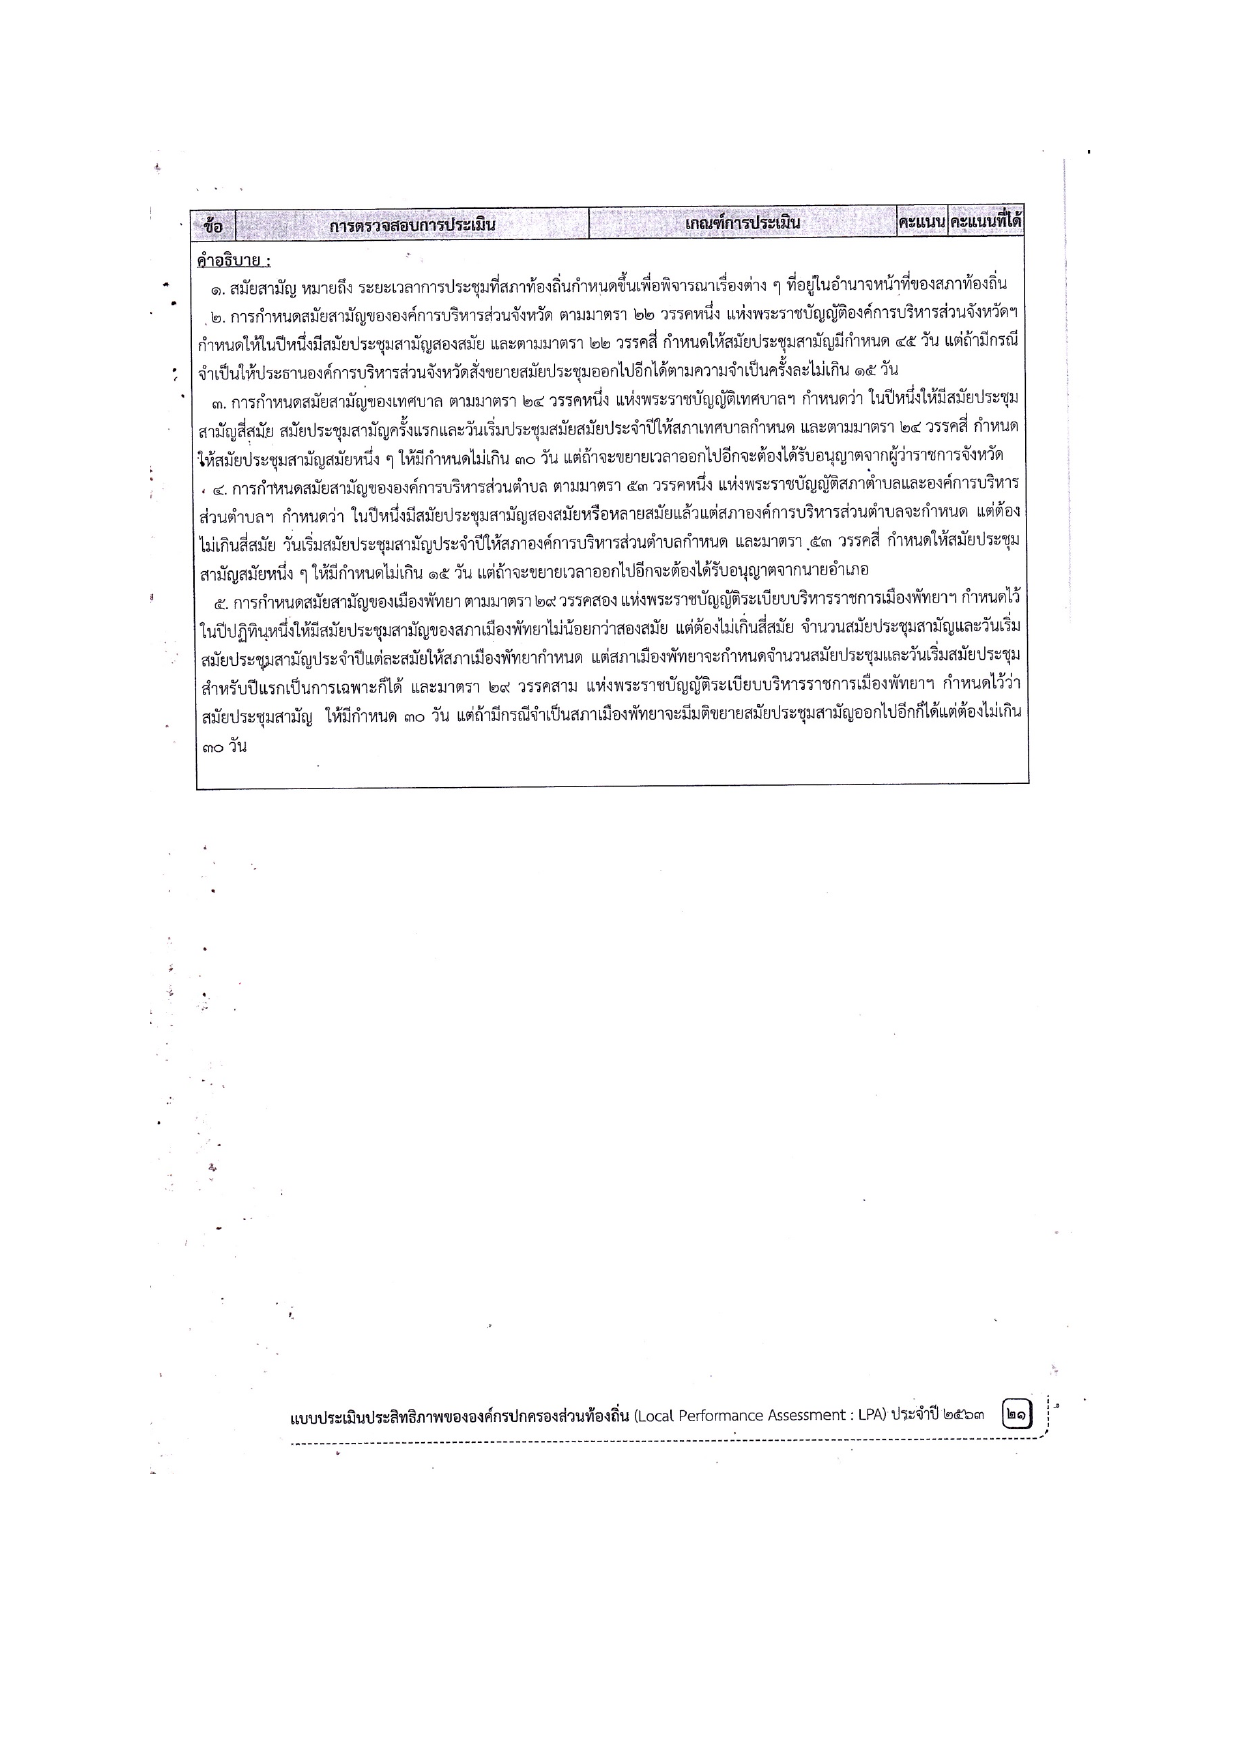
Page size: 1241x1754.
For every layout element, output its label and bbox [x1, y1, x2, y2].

picture [150, 150, 1091, 1474]
